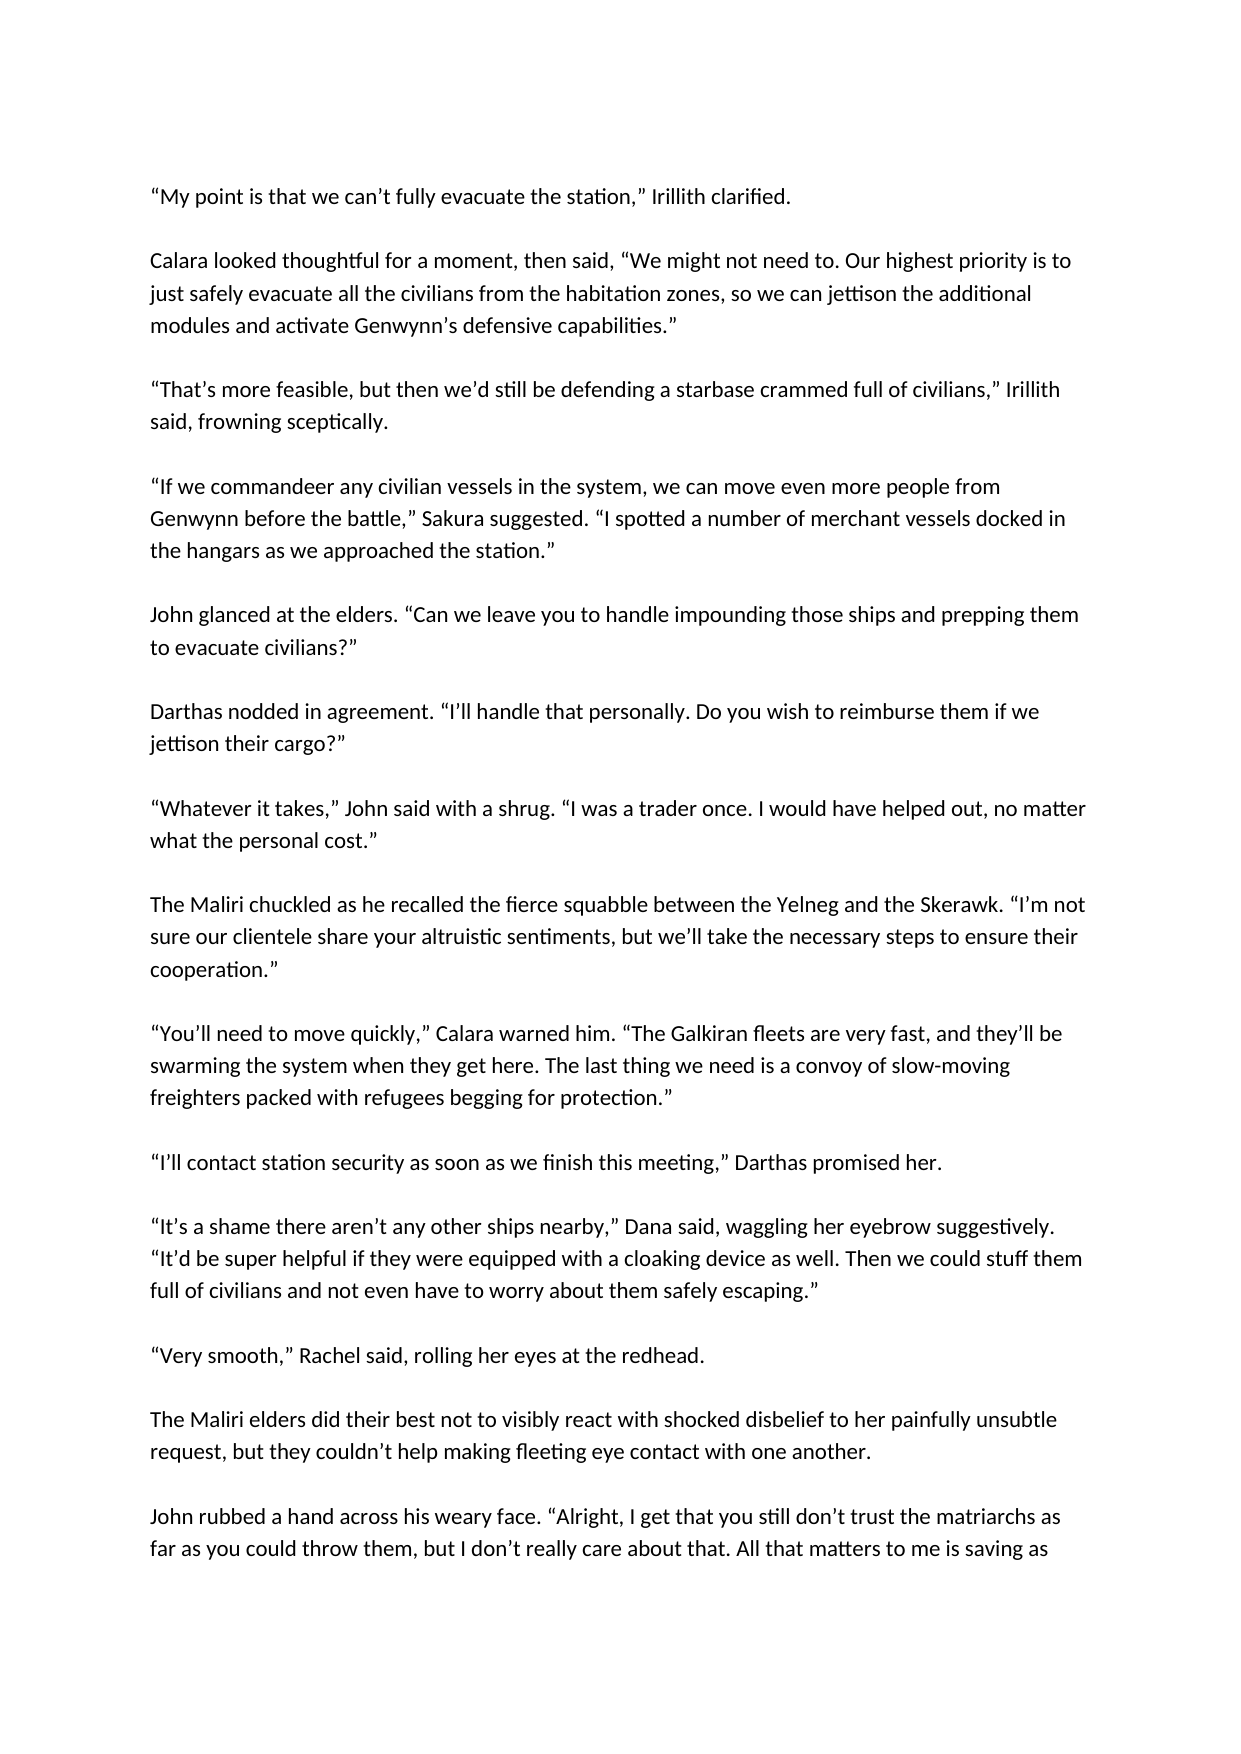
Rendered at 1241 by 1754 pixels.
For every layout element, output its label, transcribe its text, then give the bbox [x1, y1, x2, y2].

text Calara looked thoughtful for a moment, then said, “We might not need to. Our highest priority is to just safely evacuate all the civilians from the habitation zones, so we can jettison the additional modules and activate Genwynn’s defensive capabilities.” [150, 247, 1090, 339]
text “My point is that we can’t fully evacuate the station,” Irillith clarified. [150, 182, 1090, 210]
text “I’ll contact station security as soon as we finish this meeting,” Darthas promised her. [150, 1148, 1090, 1176]
text “It’s a shame there aren’t any other ships nearby,” Dana said, waggling her eyebrow suggestively. “It’d be super helpful if they were equipped with a cloaking device as well. Then we could stuff them full of civilians and not even have to worry about them safely escaping.” [150, 1212, 1090, 1304]
text “Very smooth,” Rachel said, rolling her eyes at the redhead. [150, 1341, 1090, 1369]
text “Whatever it takes,” John said with a shrug. “I was a trader once. I would have helped out, no matter what the personal cost.” [150, 794, 1090, 854]
text The Maliri chuckled as he recalled the fierce squabble between the Yelneg and the Skerawk. “I’m not sure our clientele share your altruistic sentiments, but we’ll take the necessary steps to ensure their cooperation.” [150, 890, 1090, 983]
text Darthas nodded in agreement. “I’ll handle that personally. Do you wish to reimburse them if we jettison their cargo?” [150, 697, 1090, 757]
text John glanced at the elders. “Can we leave you to handle impounding those ships and prepping them to evacuate civilians?” [150, 601, 1090, 661]
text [150, 1502, 1090, 1562]
text “You’ll need to move quickly,” Calara warned him. “The Galkiran fleets are very fast, and they’ll be swarming the system when they get here. The last thing we need is a convoy of slow-moving freighters packed with refugees begging for protection.” [150, 1019, 1090, 1111]
text “If we commandeer any civilian vessels in the system, we can move even more people from Genwynn before the battle,” Sakura suggested. “I spotted a number of merchant vessels docked in the hangars as we approached the station.” [150, 472, 1090, 564]
text The Maliri elders did their best not to visibly react with shocked disbelief to her painfully unsubtle request, but they couldn’t help making fleeting eye contact with one another. [150, 1405, 1090, 1466]
text “That’s more feasible, but then we’d still be defending a starbase crammed full of civilians,” Irillith said, frowning sceptically. [150, 375, 1090, 436]
